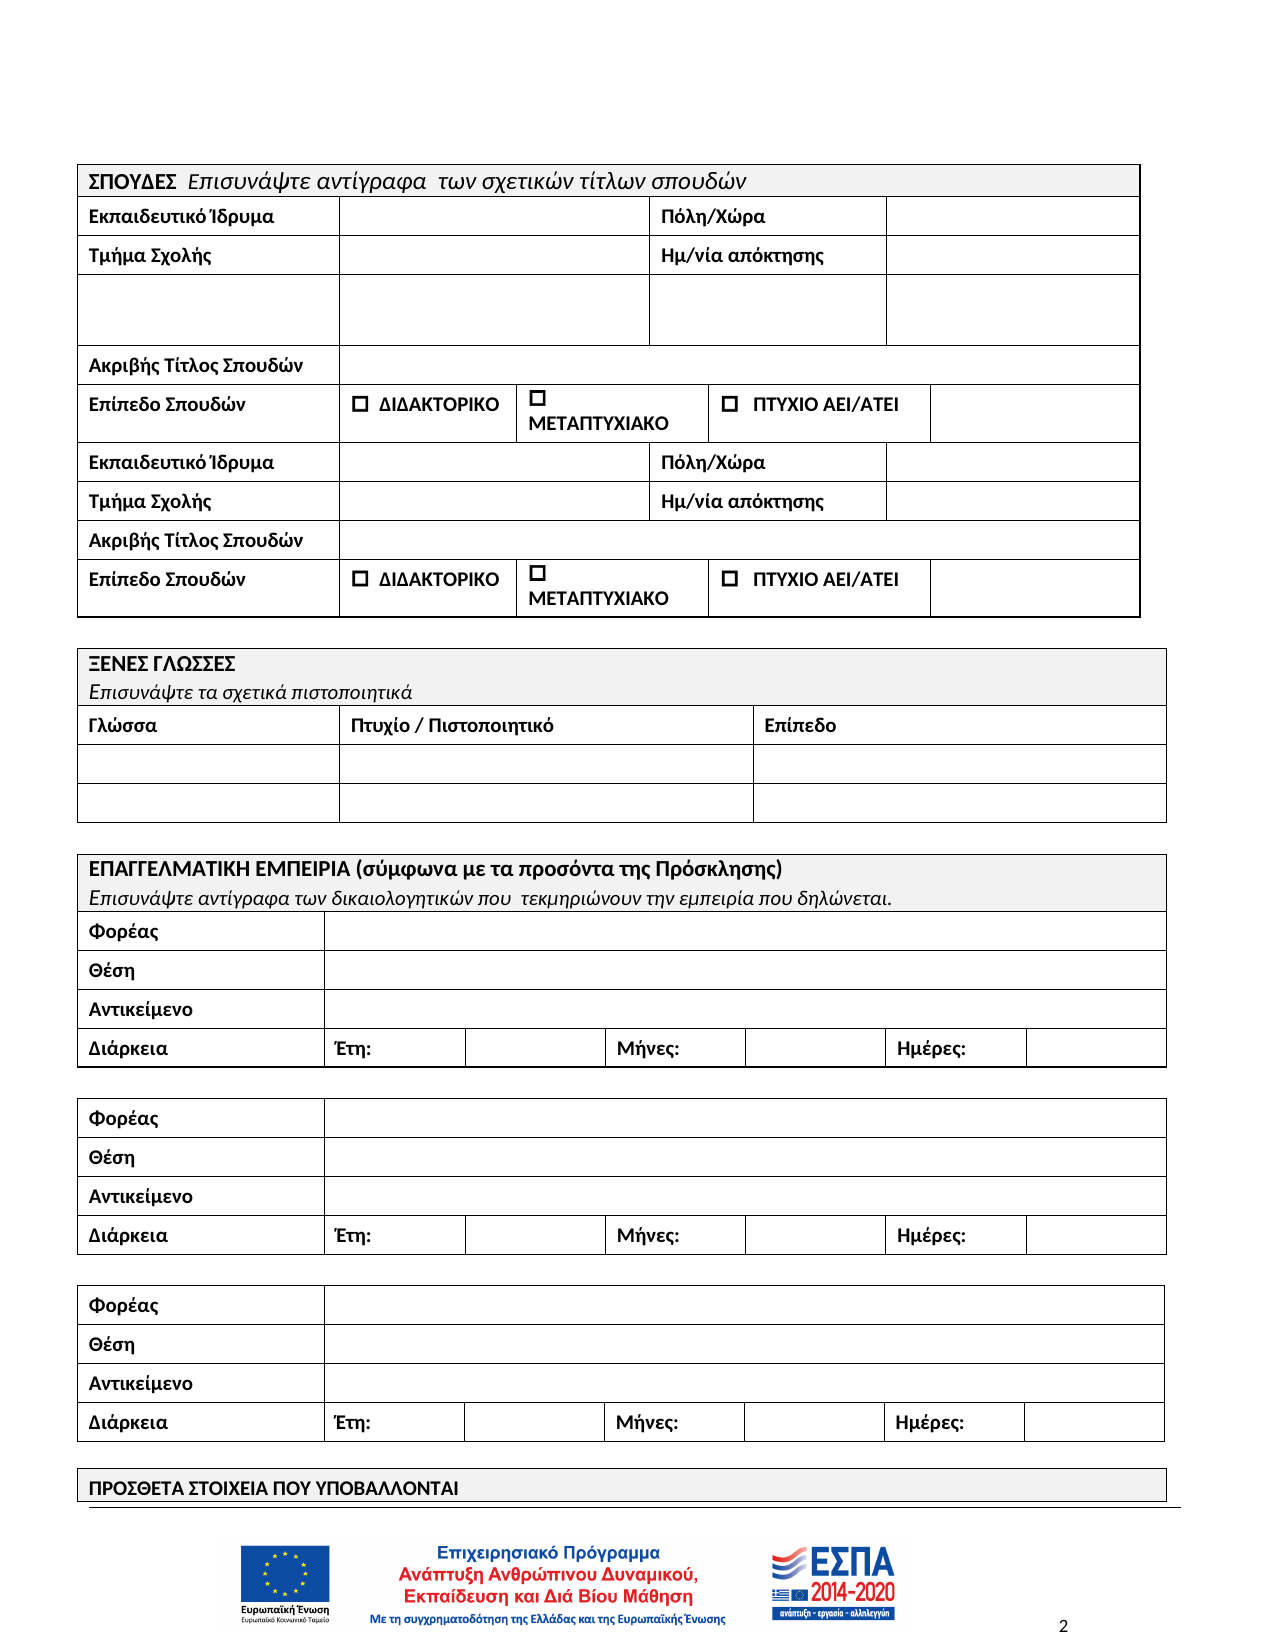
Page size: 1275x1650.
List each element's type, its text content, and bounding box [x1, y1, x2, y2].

table_cell Αντικείμενο [78, 990, 324, 1027]
table_cell [78, 275, 339, 345]
table_header [325, 1286, 1164, 1324]
table_cell [340, 197, 649, 235]
table_cell [325, 1138, 1166, 1176]
table_header Φορέας [78, 1099, 324, 1137]
table_cell [746, 1029, 885, 1066]
table_cell Θέση [78, 1138, 324, 1176]
table_cell Αντικείμενο [78, 1177, 324, 1215]
table_cell Διάρκεια [78, 1403, 324, 1441]
table_header ΞΕΝΕΣ ΓΛΩΣΣΕΣ Επισυνάψτε τα σχετικά πιστοποιητικά [78, 649, 1166, 705]
table_cell Αντικείμενο [78, 1364, 324, 1402]
table_cell [465, 1403, 604, 1441]
table_cell [887, 197, 1139, 235]
table_cell [466, 1029, 605, 1066]
table_cell [745, 1403, 884, 1441]
table_cell [340, 482, 649, 519]
table_cell [325, 951, 1166, 988]
table_cell [325, 1325, 1164, 1363]
table_cell Πτυχίο / Πιστοποιητικό [340, 706, 753, 744]
table_cell Ακριβής Τίτλος Σπουδών [78, 346, 339, 384]
table_header [325, 1099, 1166, 1137]
table_cell Πόλη/Χώρα [650, 443, 886, 481]
table_cell [325, 912, 1166, 949]
table_cell Ημ/νία απόκτησης [650, 482, 886, 519]
table_header ΠΡΟΣΘΕΤΑ ΣΤΟΙΧΕΙΑ ΠΟΥ ΥΠΟΒΑΛΛΟΝΤΑΙ [78, 1469, 1166, 1501]
table_cell Έτη: [325, 1029, 465, 1066]
table_cell [325, 1364, 1164, 1402]
table_cell Ημέρες: [886, 1216, 1026, 1254]
table_cell Μήνες: [605, 1403, 744, 1441]
table_cell [325, 1177, 1166, 1215]
table_cell [1025, 1403, 1164, 1441]
table_cell [650, 275, 886, 345]
table_cell [340, 745, 753, 783]
table_header ΕΠΑΓΓΕΛΜΑΤΙΚΗ ΕΜΠΕΙΡΙΑ (σύμφωνα με τα προσόντα της Πρόσκλησης) Επισυνάψτε αντίγραφα των δικαιολογητικών που τεκμηριώνουν την εμπειρία που δηλώνεται. [78, 855, 1166, 911]
table_cell Γλώσσα [78, 706, 339, 744]
table_cell [887, 275, 1139, 345]
table_cell [466, 1216, 605, 1254]
table_cell [887, 236, 1139, 274]
table_cell Διάρκεια [78, 1216, 324, 1254]
table_cell ΜΕΤΑΠΤΥΧΙΑΚΟ [517, 560, 708, 616]
table_cell Θέση [78, 1325, 324, 1363]
table_cell Τμήμα Σχολής [78, 482, 339, 519]
table_cell Εκπαιδευτικό Ίδρυμα [78, 443, 339, 481]
table_cell [340, 784, 753, 822]
table_cell [887, 443, 1139, 481]
table_cell [78, 745, 339, 783]
table_cell [1027, 1029, 1166, 1066]
table_cell [931, 560, 1139, 616]
table_cell Μήνες: [606, 1029, 745, 1066]
table_cell ΜΕΤΑΠΤΥΧΙΑΚΟ [517, 385, 708, 442]
table_cell [325, 990, 1166, 1027]
table_cell Ημέρες: [886, 1029, 1026, 1066]
table_cell ΔΙΔΑΚΤΟΡΙΚΟ [340, 385, 516, 442]
table_cell [754, 745, 1166, 783]
table_header Φορέας [78, 1286, 324, 1324]
table_cell [340, 236, 649, 274]
table_cell Μήνες: [606, 1216, 745, 1254]
picture [221, 1538, 915, 1633]
table_cell Ημέρες: [885, 1403, 1024, 1441]
table_cell Πόλη/Χώρα [650, 197, 886, 235]
table_cell [754, 784, 1166, 822]
table_cell Ημ/νία απόκτησης [650, 236, 886, 274]
table_cell Επίπεδο [754, 706, 1166, 744]
table_cell Επίπεδο Σπουδών [78, 560, 339, 616]
table_cell Εκπαιδευτικό Ίδρυμα [78, 197, 339, 235]
table_cell Τμήμα Σχολής [78, 236, 339, 274]
table_cell [746, 1216, 885, 1254]
table_cell [340, 346, 1139, 384]
table_cell Έτη: [325, 1216, 465, 1254]
table_cell [340, 521, 1139, 558]
table_cell [78, 784, 339, 822]
table_cell [931, 385, 1139, 442]
table_cell Φορέας [78, 912, 324, 949]
table_cell Ακριβής Τίτλος Σπουδών [78, 521, 339, 558]
table_cell [1027, 1216, 1166, 1254]
table_header ΣΠΟΥΔΕΣ Επισυνάψτε αντίγραφα των σχετικών τίτλων σπουδών [78, 165, 1139, 196]
table_cell [340, 275, 649, 345]
table_cell Διάρκεια [78, 1029, 324, 1066]
table_cell Επίπεδο Σπουδών [78, 385, 339, 442]
table_cell [340, 443, 649, 481]
table_cell Θέση [78, 951, 324, 988]
table_cell Έτη: [325, 1403, 464, 1441]
table_cell ΠΤΥΧΙΟ ΑΕΙ/ΑΤΕΙ [709, 560, 930, 616]
table_cell ΠΤΥΧΙΟ ΑΕΙ/ΑΤΕΙ [709, 385, 930, 442]
table_cell ΔΙΔΑΚΤΟΡΙΚΟ [340, 560, 516, 616]
table_cell [887, 482, 1139, 519]
